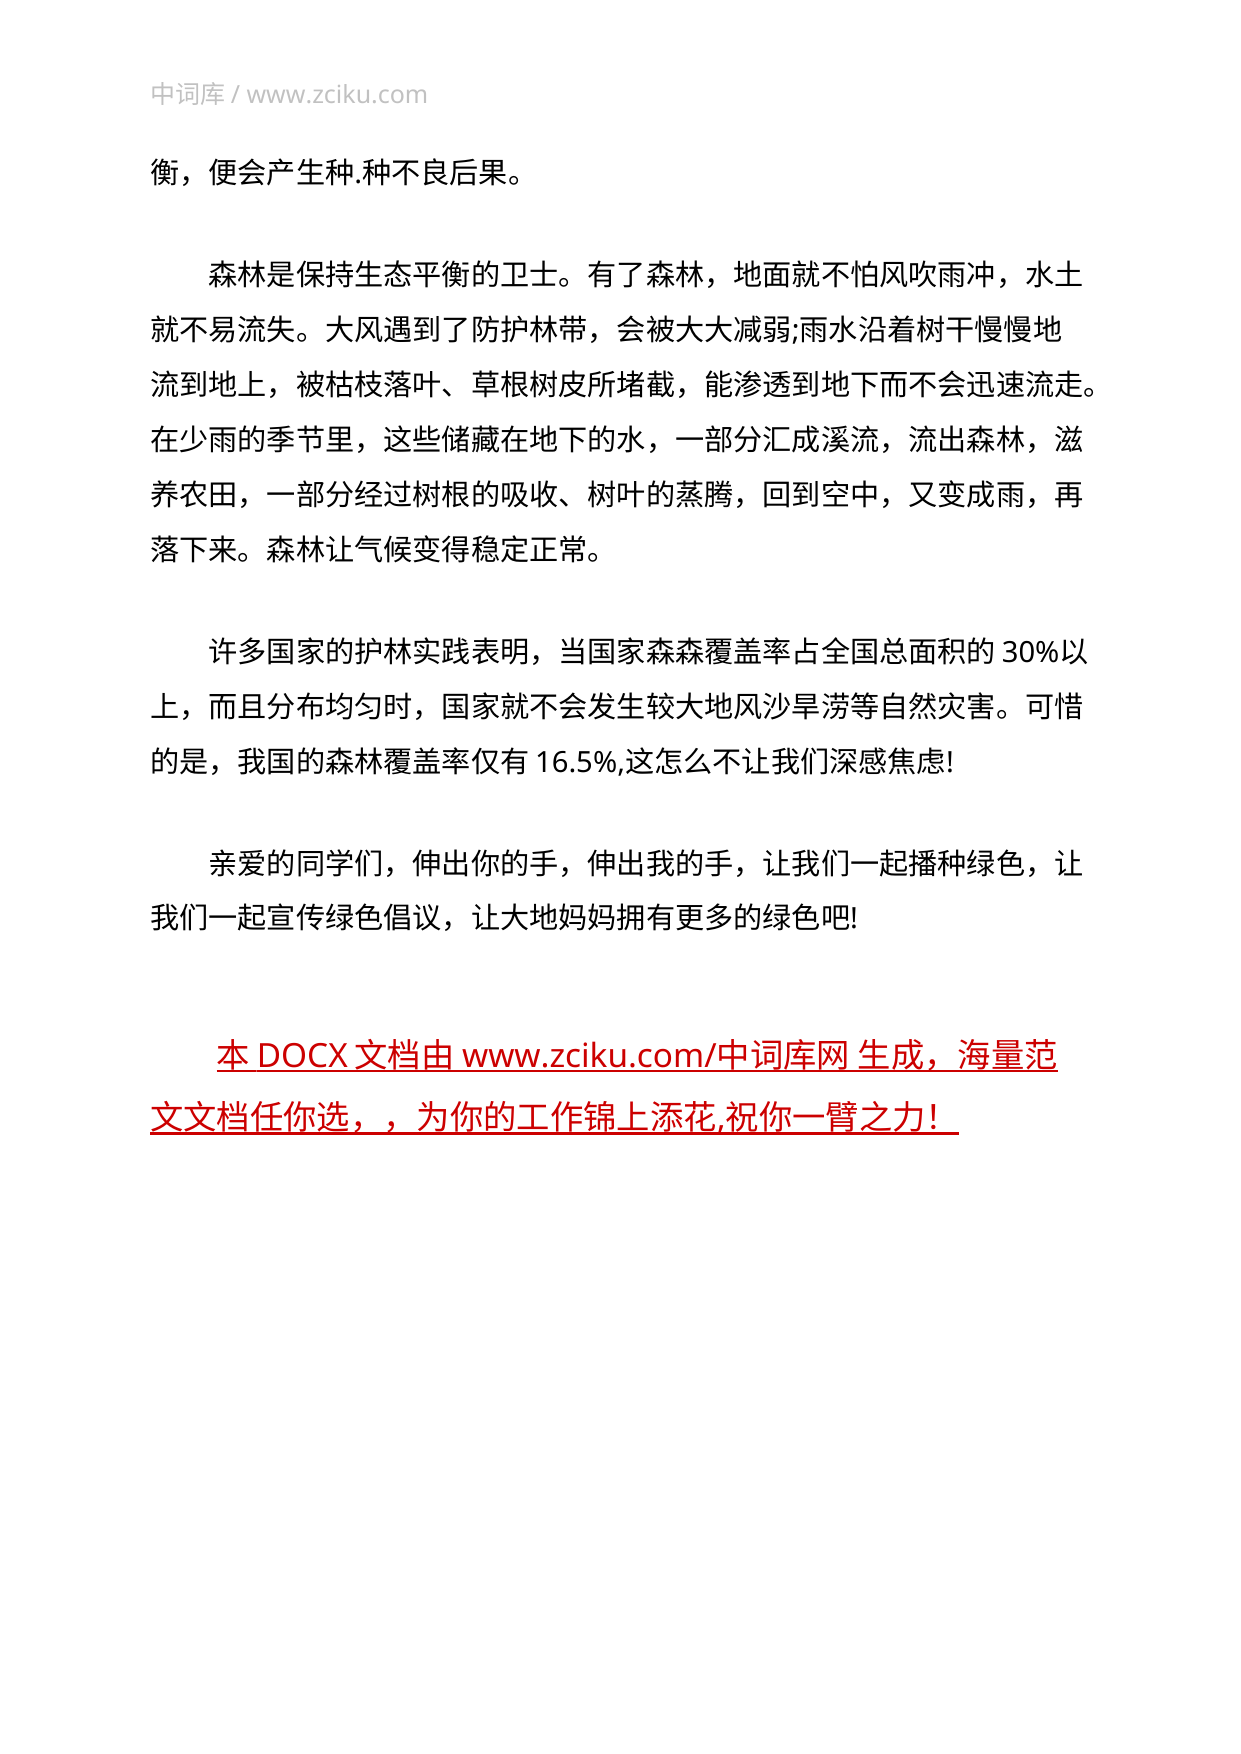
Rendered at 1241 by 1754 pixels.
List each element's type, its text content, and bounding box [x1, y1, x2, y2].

text 本DOCX文档由 www.zciku.com/中词库网 生成，海量范文文档任你选，，为你的工作锦上添花,祝你一臂之力！ [150, 1028, 1090, 1139]
text 森林是保持生态平衡的卫士。有了森林，地面就不怕风吹雨冲，水土就不易流失。大风遇到了防护林带，会被大大减弱;雨水沿着树干慢慢地流到地上，被枯枝落叶、草根树皮所堵截，能渗透到地下而不会迅速流走。在少雨的季节里，这些储藏在地下的水，一部分汇成溪流，流出森林，滋养农田，一部分经过树根的吸收、树叶的蒸腾，回到空中，又变成雨，再落下来。森林让气候变得稳定正常。 [150, 252, 1090, 569]
text 亲爱的同学们，伸出你的手，伸出我的手，让我们一起播种绿色，让我们一起宣传绿色倡议，让大地妈妈拥有更多的绿色吧! [150, 840, 1090, 937]
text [150, 150, 1090, 192]
text 许多国家的护林实践表明，当国家森森覆盖率占全国总面积的30%以上，而且分布均匀时，国家就不会发生较大地风沙旱涝等自然灾害。可惜的是，我国的森林覆盖率仅有16.5%,这怎么不让我们深感焦虑! [150, 628, 1090, 781]
